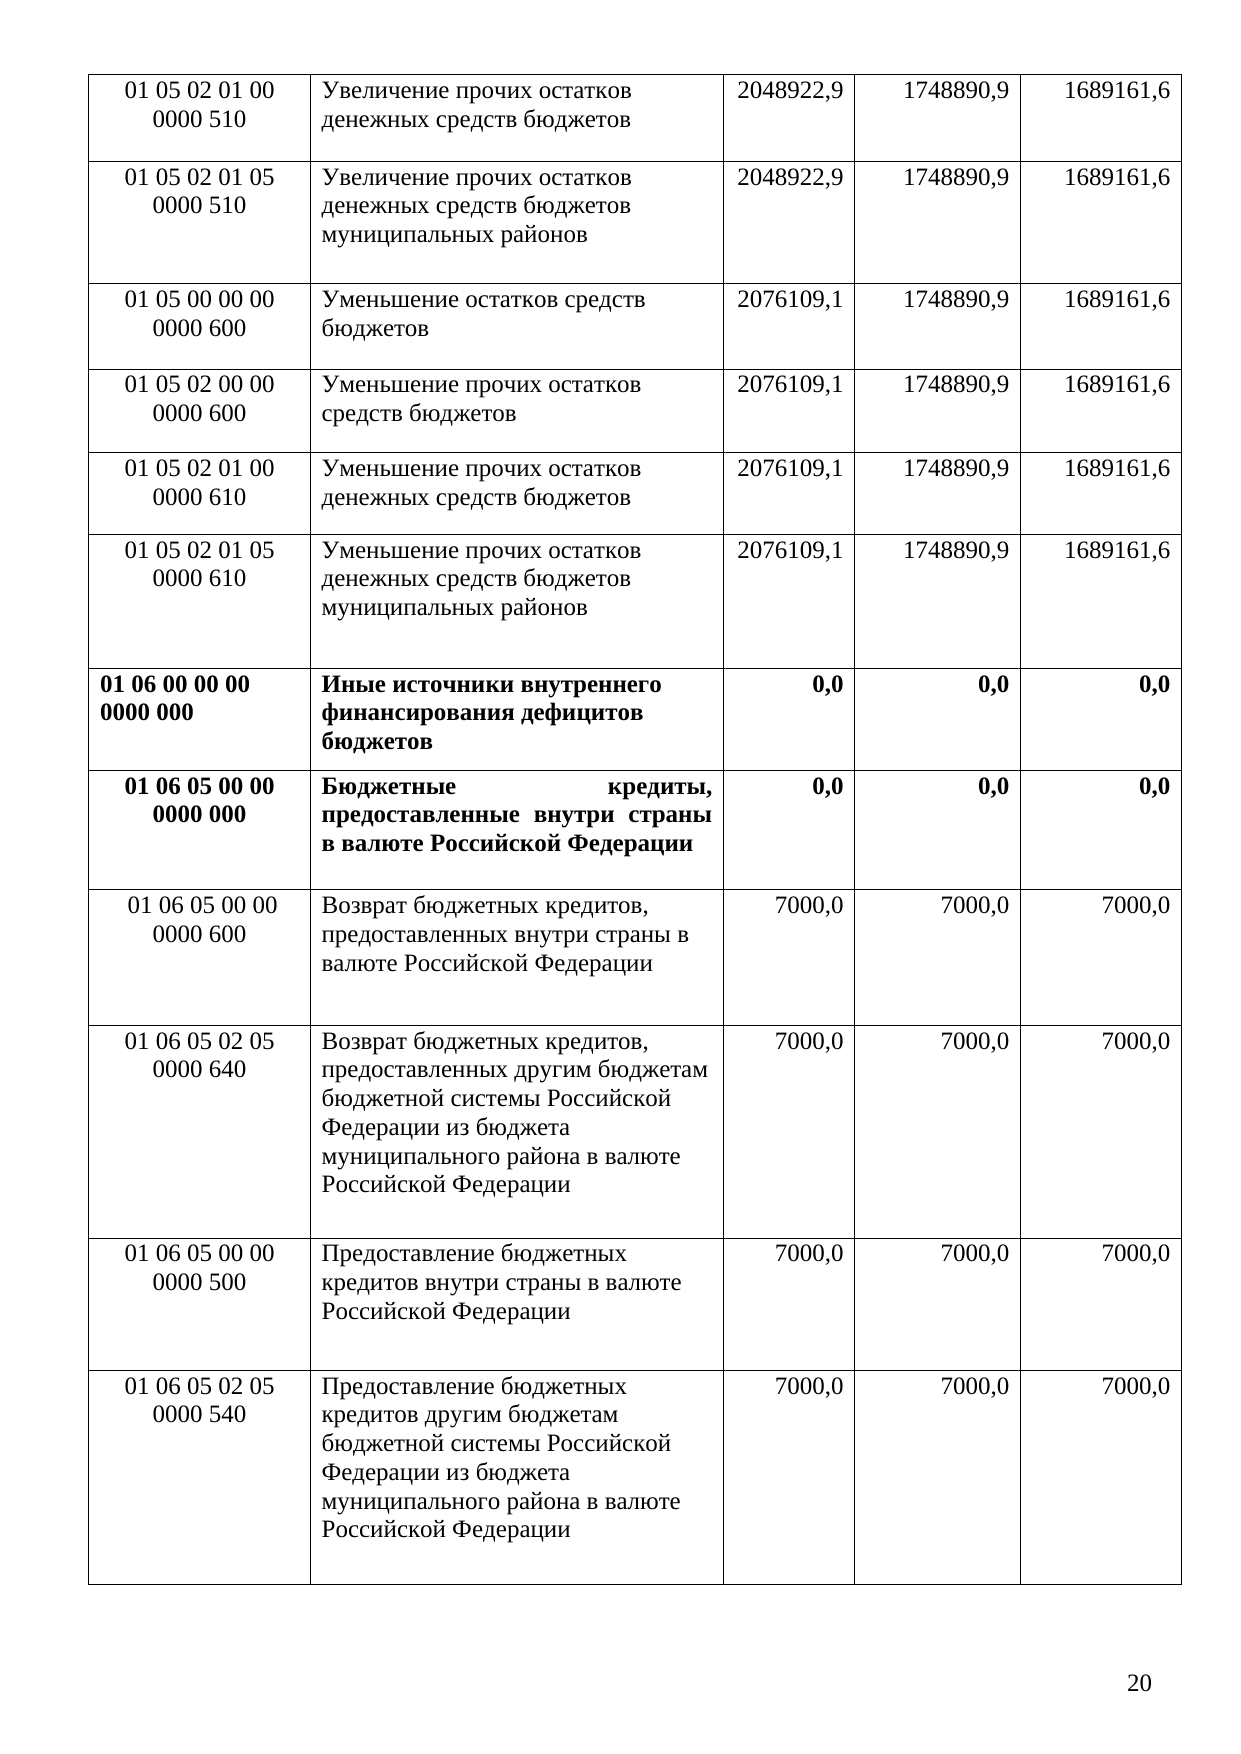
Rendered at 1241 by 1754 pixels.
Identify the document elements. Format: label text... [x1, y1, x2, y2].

table_cell 7000,0 [724, 890, 854, 1025]
table_cell 1689161,6 [1021, 453, 1181, 534]
table_cell 0,0 [1021, 771, 1181, 889]
table_cell 0,0 [724, 669, 854, 770]
table_cell 1689161,6 [1021, 75, 1181, 161]
table_cell 1689161,6 [1021, 370, 1181, 452]
table_cell Уменьшение прочих остатков средств бюджетов [311, 370, 723, 452]
table_cell 1748890,9 [855, 535, 1020, 668]
table_cell 7000,0 [1021, 1239, 1181, 1370]
table_cell Иные источники внутреннего финансирования дефицитов бюджетов [311, 669, 723, 770]
table_cell 01 05 02 01 05 0000 510 [89, 162, 310, 283]
table_cell 7000,0 [724, 1239, 854, 1370]
table_cell 01 05 00 00 00 0000 600 [89, 284, 310, 368]
table_cell Бюджетные кредиты, предоставленные внутри страны в валюте Российской Федерации [311, 771, 723, 889]
table_cell 01 06 05 00 00 0000 000 [89, 771, 310, 889]
table_cell 7000,0 [724, 1371, 854, 1584]
table_cell 2076109,1 [724, 453, 854, 534]
table_cell 2076109,1 [724, 535, 854, 668]
table_cell 01 06 05 02 05 0000 640 [89, 1026, 310, 1237]
table_cell Увеличение прочих остатков денежных средств бюджетов [311, 75, 723, 161]
table_cell 1689161,6 [1021, 284, 1181, 368]
table_cell Уменьшение прочих остатков денежных средств бюджетов [311, 453, 723, 534]
table_cell 1748890,9 [855, 370, 1020, 452]
table_cell Предоставление бюджетных кредитов внутри страны в валюте Российской Федерации [311, 1239, 723, 1370]
table_cell 1748890,9 [855, 162, 1020, 283]
table_cell 0,0 [855, 771, 1020, 889]
table_cell 2048922,9 [724, 162, 854, 283]
table_cell 01 06 00 00 00 0000 000 [89, 669, 310, 770]
table_cell 1748890,9 [855, 75, 1020, 161]
table_cell Предоставление бюджетных кредитов другим бюджетам бюджетной системы Российской Федерации из бюджета муниципального района в валюте Российской Федерации [311, 1371, 723, 1584]
table_cell 2076109,1 [724, 284, 854, 368]
table_cell 7000,0 [1021, 1026, 1181, 1237]
table_cell 7000,0 [1021, 890, 1181, 1025]
table_cell 7000,0 [855, 1239, 1020, 1370]
table_cell Возврат бюджетных кредитов, предоставленных другим бюджетам бюджетной системы Российской Федерации из бюджета муниципального района в валюте Российской Федерации [311, 1026, 723, 1237]
table_cell 01 05 02 00 00 0000 600 [89, 370, 310, 452]
table_cell 01 05 02 01 00 0000 610 [89, 453, 310, 534]
table_cell 0,0 [1021, 669, 1181, 770]
table_cell 1748890,9 [855, 284, 1020, 368]
table_cell 7000,0 [855, 890, 1020, 1025]
table_cell 01 06 05 02 05 0000 540 [89, 1371, 310, 1584]
table_cell 0,0 [724, 771, 854, 889]
table_cell 0,0 [855, 669, 1020, 770]
table_cell Увеличение прочих остатков денежных средств бюджетов муниципальных районов [311, 162, 723, 283]
table_cell Возврат бюджетных кредитов, предоставленных внутри страны в валюте Российской Федерации [311, 890, 723, 1025]
table_cell 7000,0 [855, 1371, 1020, 1584]
table_cell Уменьшение прочих остатков денежных средств бюджетов муниципальных районов [311, 535, 723, 668]
table_cell 1689161,6 [1021, 535, 1181, 668]
table_cell 01 06 05 00 00 0000 600 [89, 890, 310, 1025]
table_cell 01 06 05 00 00 0000 500 [89, 1239, 310, 1370]
table_cell 01 05 02 01 05 0000 610 [89, 535, 310, 668]
table_cell 01 05 02 01 00 0000 510 [89, 75, 310, 161]
table_cell 2076109,1 [724, 370, 854, 452]
table_cell 2048922,9 [724, 75, 854, 161]
table_cell 1748890,9 [855, 453, 1020, 534]
table_cell 7000,0 [855, 1026, 1020, 1237]
table_cell 7000,0 [1021, 1371, 1181, 1584]
table_cell 7000,0 [724, 1026, 854, 1237]
table_cell Уменьшение остатков средств бюджетов [311, 284, 723, 368]
table_cell 1689161,6 [1021, 162, 1181, 283]
